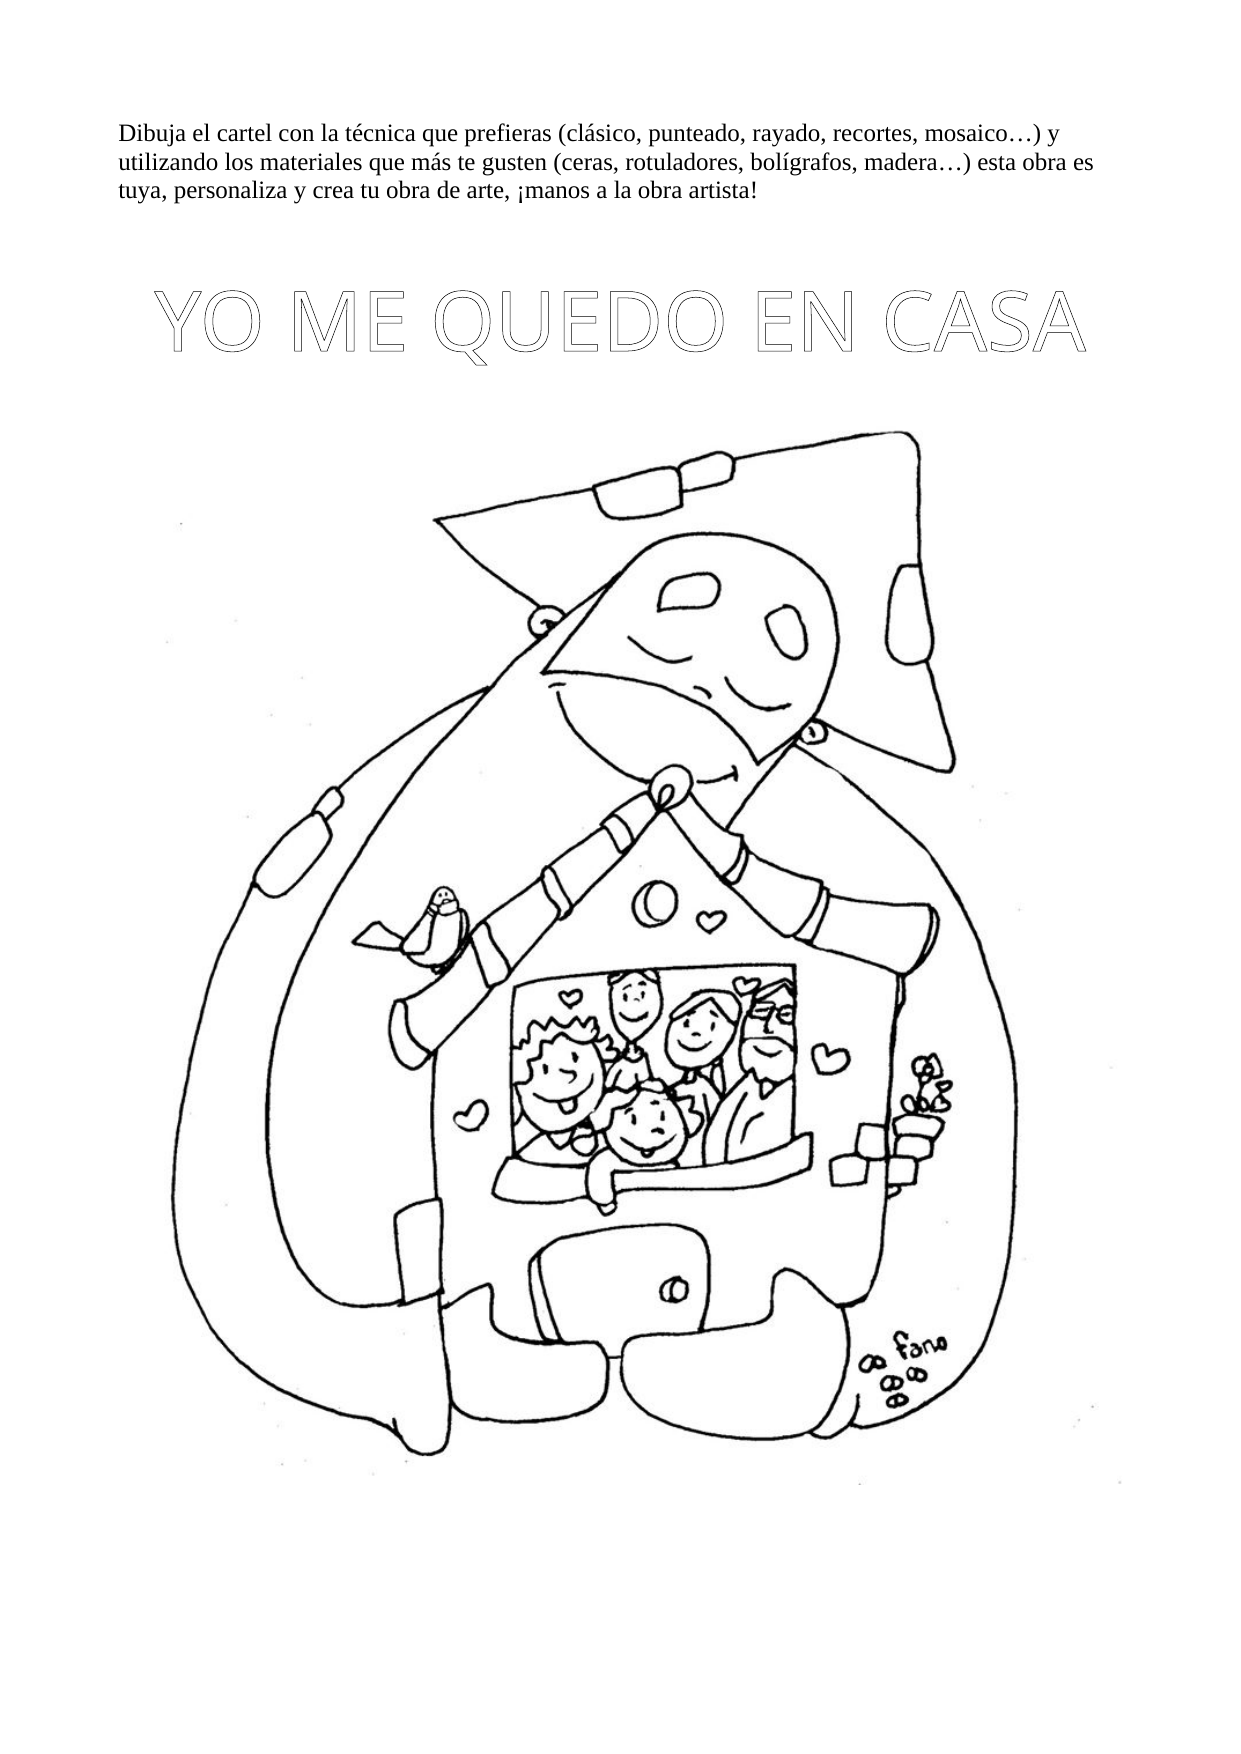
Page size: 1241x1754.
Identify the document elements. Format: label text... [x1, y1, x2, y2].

picture [118, 375, 1123, 1485]
text YO ME QUEDO EN CASA [118, 262, 1122, 375]
text Dibuja el cartel con la técnica que prefieras (clásico, punteado, rayado, recortes, mosaico…) y utilizando los materiales que más te gusten (ceras, rotuladores, bolígrafos, madera…) esta obra es tuya, personaliza y crea tu obra de arte, ¡manos a la obra artista! [118, 118, 1122, 204]
